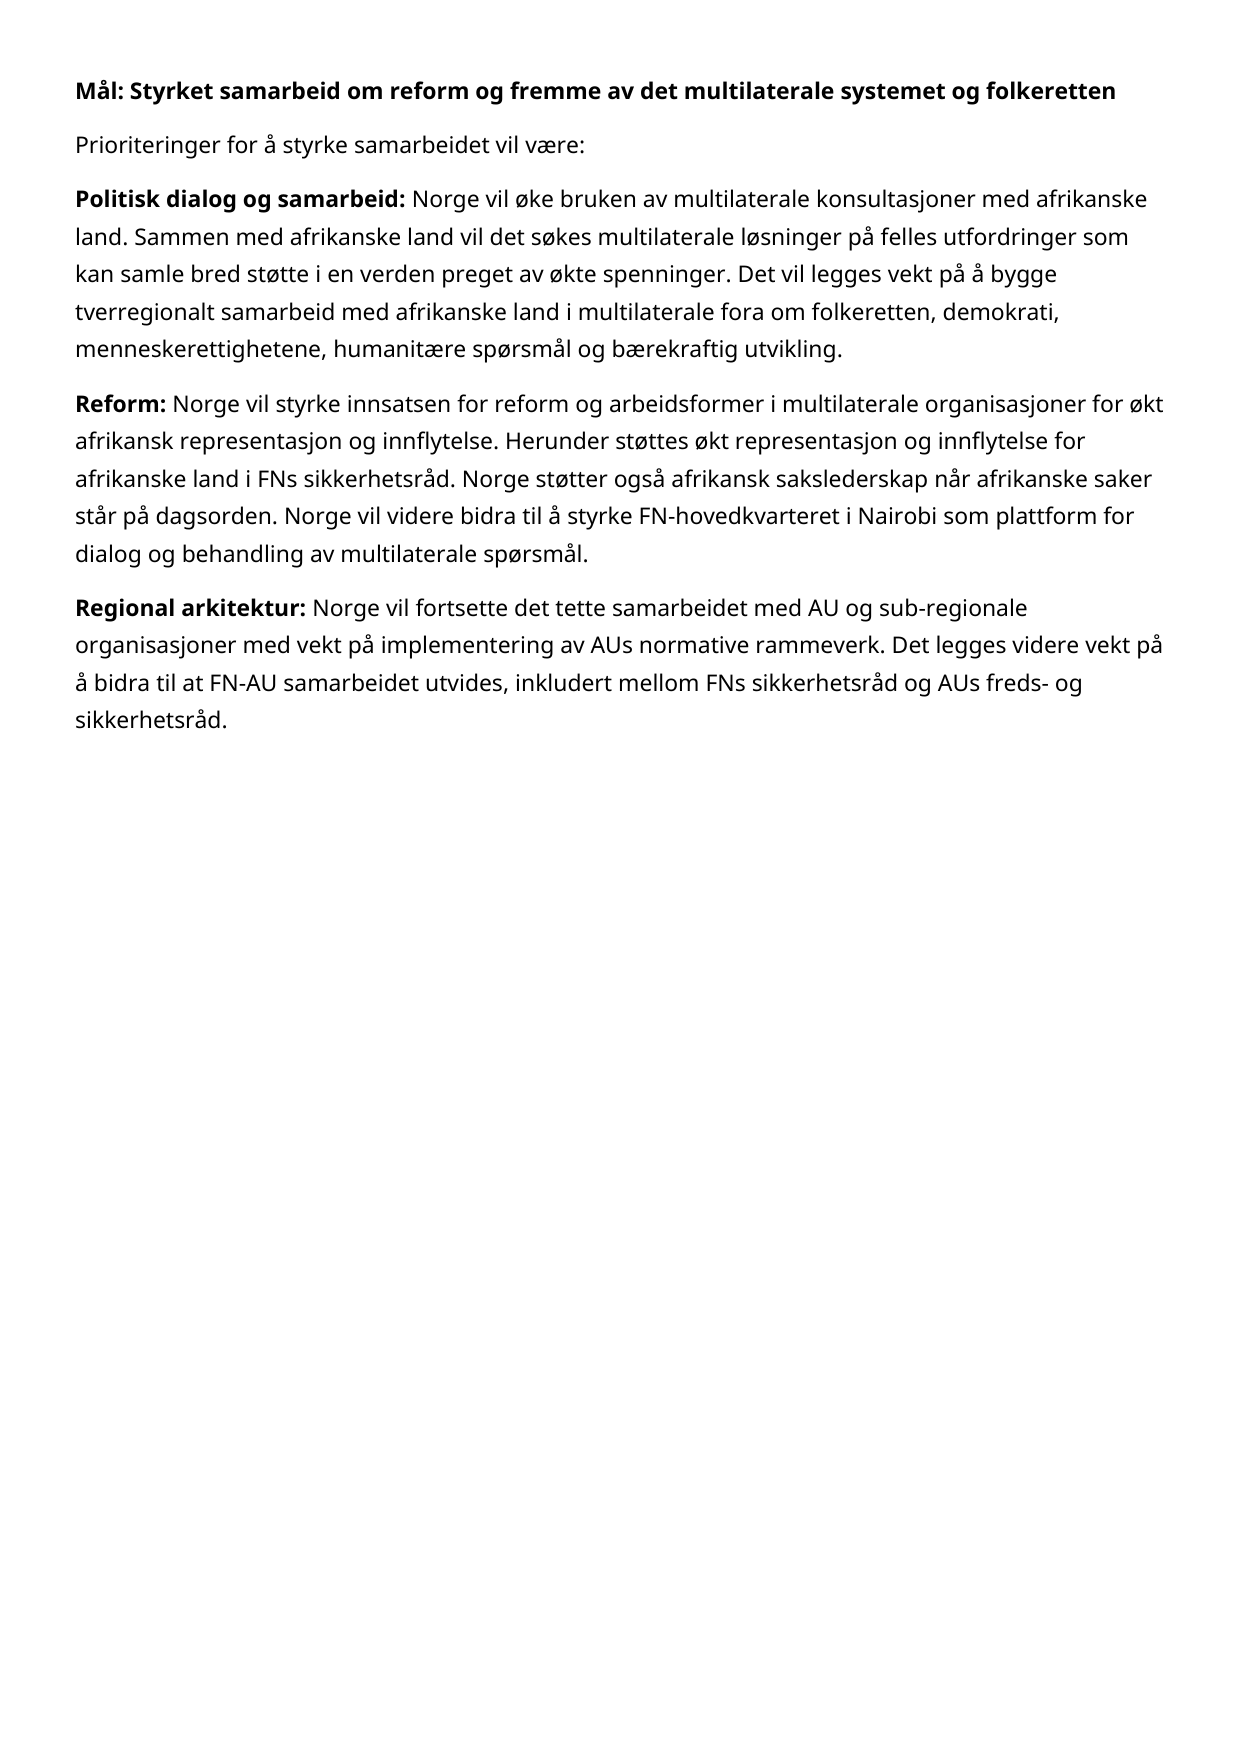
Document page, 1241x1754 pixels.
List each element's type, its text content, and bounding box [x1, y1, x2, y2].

text Prioriteringer for å styrke samarbeidet vil være: [75, 129, 1165, 160]
text Mål: Styrket samarbeid om reform og fremme av det multilaterale systemet og folkeretten [75, 75, 1165, 106]
text Politisk dialog og samarbeid: Norge vil øke bruken av multilaterale konsultasjoner med afrikanske land. Sammen med afrikanske land vil det søkes multilaterale løsninger på felles utfordringer som kan samle bred støtte i en verden preget av økte spenninger. Det vil legges vekt på å bygge tverregionalt samarbeid med afrikanske land i multilaterale fora om folkeretten, demokrati, menneskerettighetene, humanitære spørsmål og bærekraftig utvikling. [75, 183, 1165, 364]
text Regional arkitektur: Norge vil fortsette det tette samarbeidet med AU og sub-regionale organisasjoner med vekt på implementering av AUs normative rammeverk. Det legges videre vekt på å bidra til at FN-AU samarbeidet utvides, inkludert mellom FNs sikkerhetsråd og AUs freds- og sikkerhetsråd. [75, 592, 1165, 735]
text Reform: Norge vil styrke innsatsen for reform og arbeidsformer i multilaterale organisasjoner for økt afrikansk representasjon og innflytelse. Herunder støttes økt representasjon og innflytelse for afrikanske land i FNs sikkerhetsråd. Norge støtter også afrikansk sakslederskap når afrikanske saker står på dagsorden. Norge vil videre bidra til å styrke FN-hovedkvarteret i Nairobi som plattform for dialog og behandling av multilaterale spørsmål. [75, 387, 1165, 569]
